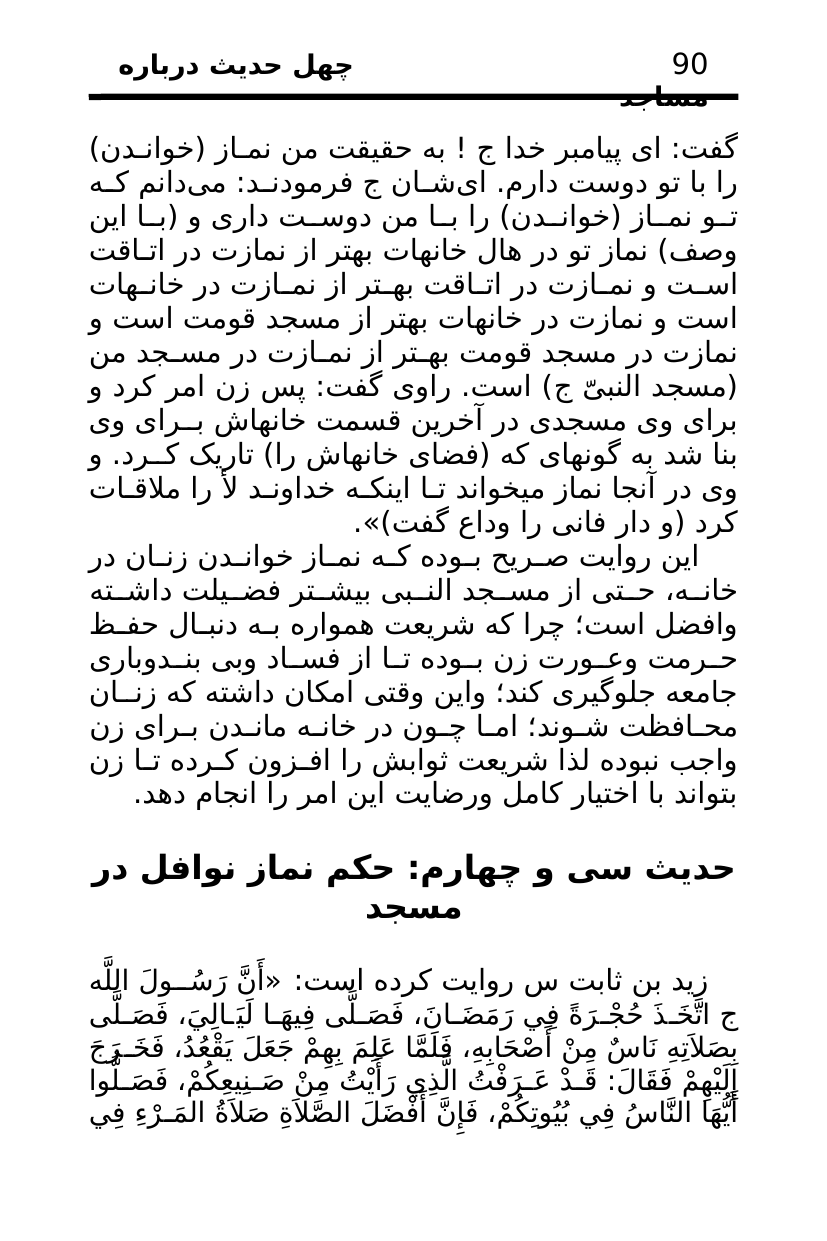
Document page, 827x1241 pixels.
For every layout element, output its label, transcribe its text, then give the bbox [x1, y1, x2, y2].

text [89, 963, 738, 1129]
text این روایت صریح بوده که نماز خواندن زنان در خانه، حتی از مسجد النبی بیشتر فضیلت داشته وافضل است؛ چرا که شریعت همواره به دنبال حفظ حرمت وعورت زن بوده تا از فساد وبی بندوباری جامعه جلوگیری کند؛ واین وقتی امکان داشته که زنان محافظت شوند؛ اما چون در خانه ماندن برای زن واجب نبوده لذا شریعت ثوابش را افزون کرده تا زن بتواند با اختیار کامل ورضایت این امر را انجام دهد. [89, 539, 738, 811]
text همسر ابوحمید الساعدی ب روایت کرده است: «أَنَّهَا جَاءَتْ النَّبِيَّ ج فَقَالَتْ يَا رَسُولَ اللَّهِ ج إِنِّي أُحِبُّ الصَّلَاةَ مَعَكَ! قَالَ ج قَدْ عَلِمْتُ أَنَّكِ تُحِبِّينَ الصَّلَاةَ مَعِي وَصَلَاتُكِ فِي بَيْتِكِ خَيْرٌ لَكِ مِنْ صَلَاتِكِ فِي حُجْرَتِكِ وَصَلَاتُكِ فِي حُجْرَتِكِ خَيْرٌ مِنْ صَلَاتِكِ فِي دَارِكِ وَصَلَاتُكِ فِي دَارِكِ خَيْرٌ لَكِ مِنْ صَلَاتِكِ فِي مَسْجِدِ قَوْمِكِ وَصَلَاتُكِ فِي مَسْجِدِ قَوْمِكِ خَيْرٌ لَكِ مِنْ صَلَاتِكِ فِي مَسْجِدِي قَالَ فَأَمَرَتْ فَبُنِيَ لَهَا مَسْجِدٌ فِي أَقْصَى شَيْءٍ مِنْ بَيْتِهَا وَأَظْلَمِهِ فَكَانَتْ تُصَلِّي فِيهِ حَتَّى لَقِيَتْ اللَّهَ أ». «وی پیش پیامبر ج آمد و گفت: ای پیامبر خدا ج ! به حقیقت من نماز (خواندن) را با تو دوست دارم. ای‌شان ج فرمودند: می‌دانم که تو نماز (خواندن) را با من دوست داری و (با این وصف) نماز تو در هال خانهات بهتر از نمازت در اتاقت است و نمازت در اتاقت بهتر از نمازت در خانهات است و نمازت در خانهات بهتر از مسجد قومت است و نمازت در مسجد قومت بهتر از نمازت در مسجد من (مسجد النبیّ ج) است. راوی گفت: پس زن امر کرد و برای وی مسجدی در آخرین قسمت خانهاش برای وی بنا شد به گونهای که (فضای خانهاش را) تاریک کرد. و وی در آنجا نماز میخواند تا اینکه خداوند ﻷ را ملاقات کرد (و دار فانی را وداع گفت)». [89, 132, 738, 539]
text حدیث سی و چهارم: حکم نماز نوافل در مسجد [89, 848, 738, 926]
